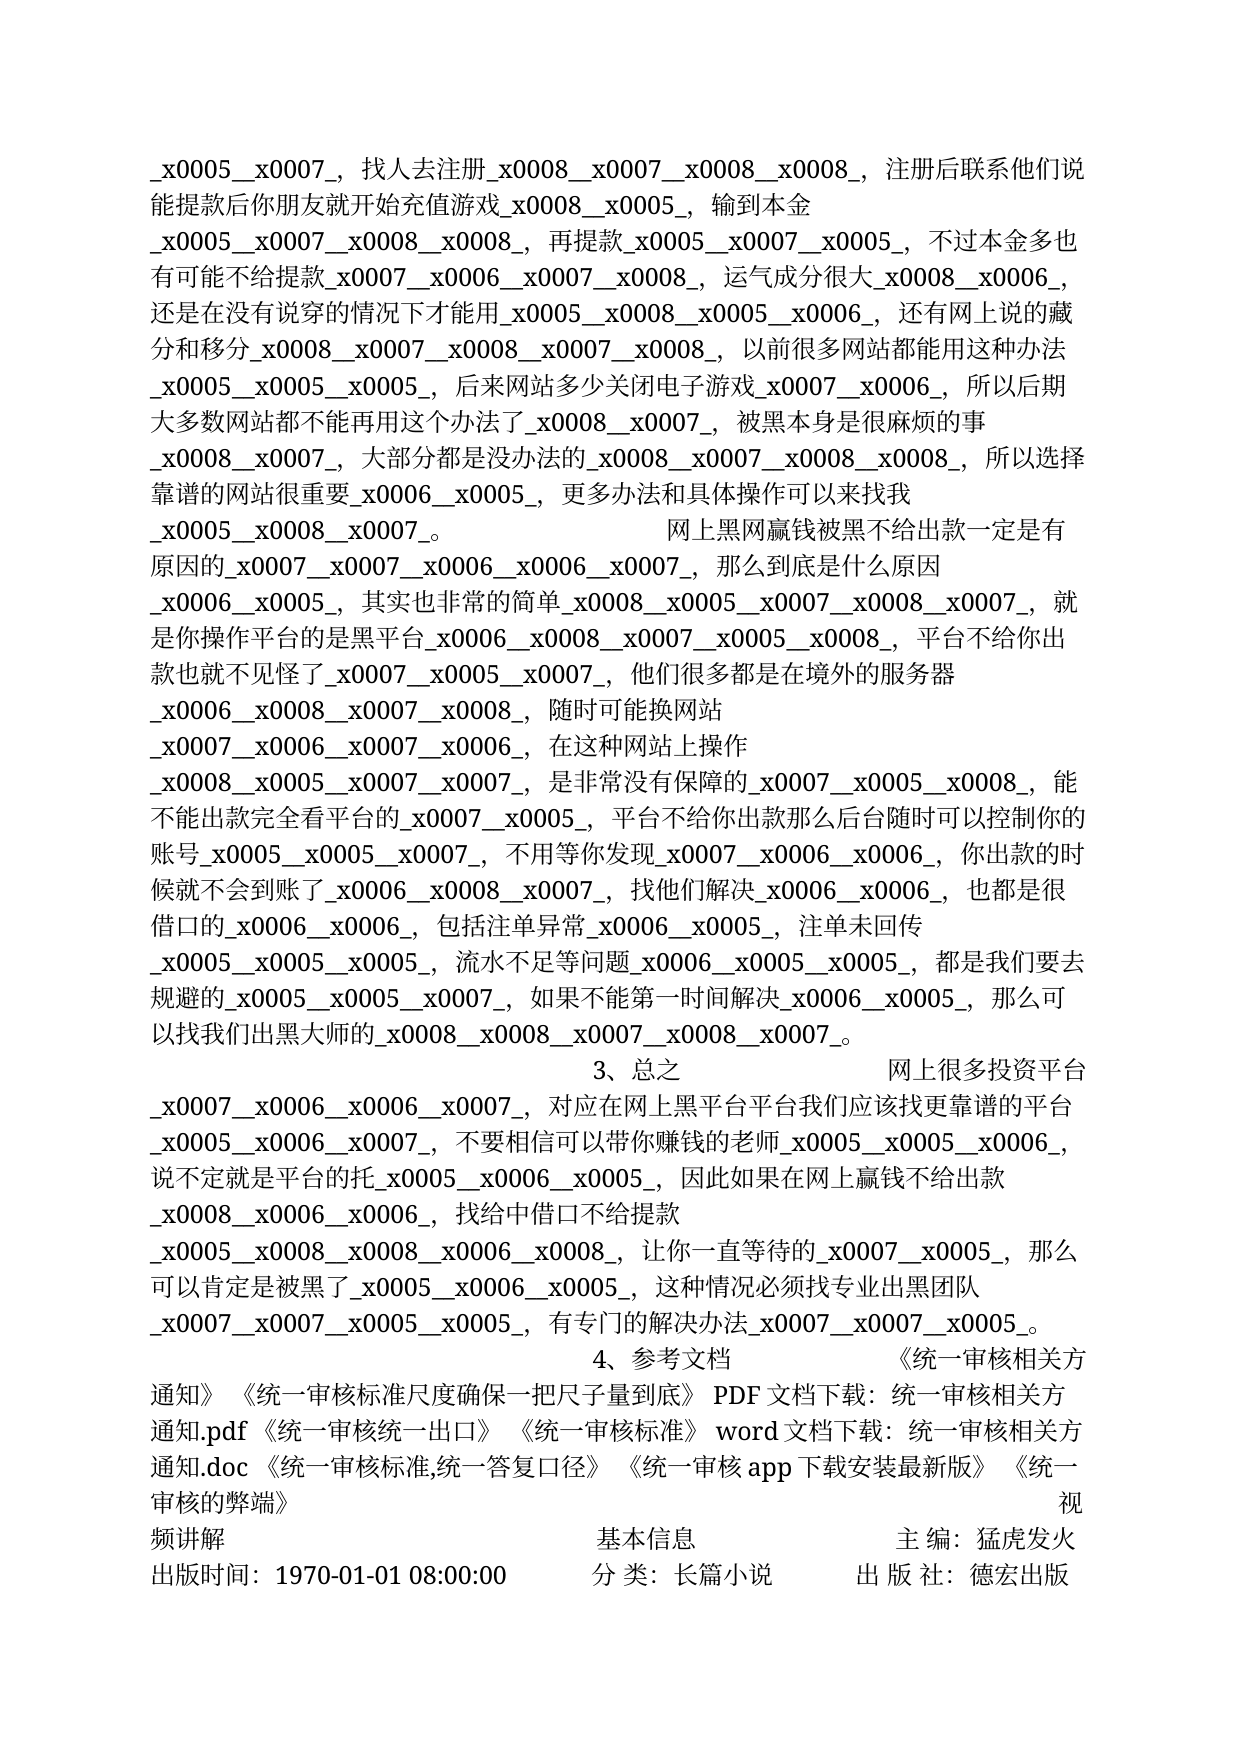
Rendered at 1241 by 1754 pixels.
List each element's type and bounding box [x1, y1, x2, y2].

text [150, 150, 1090, 1592]
